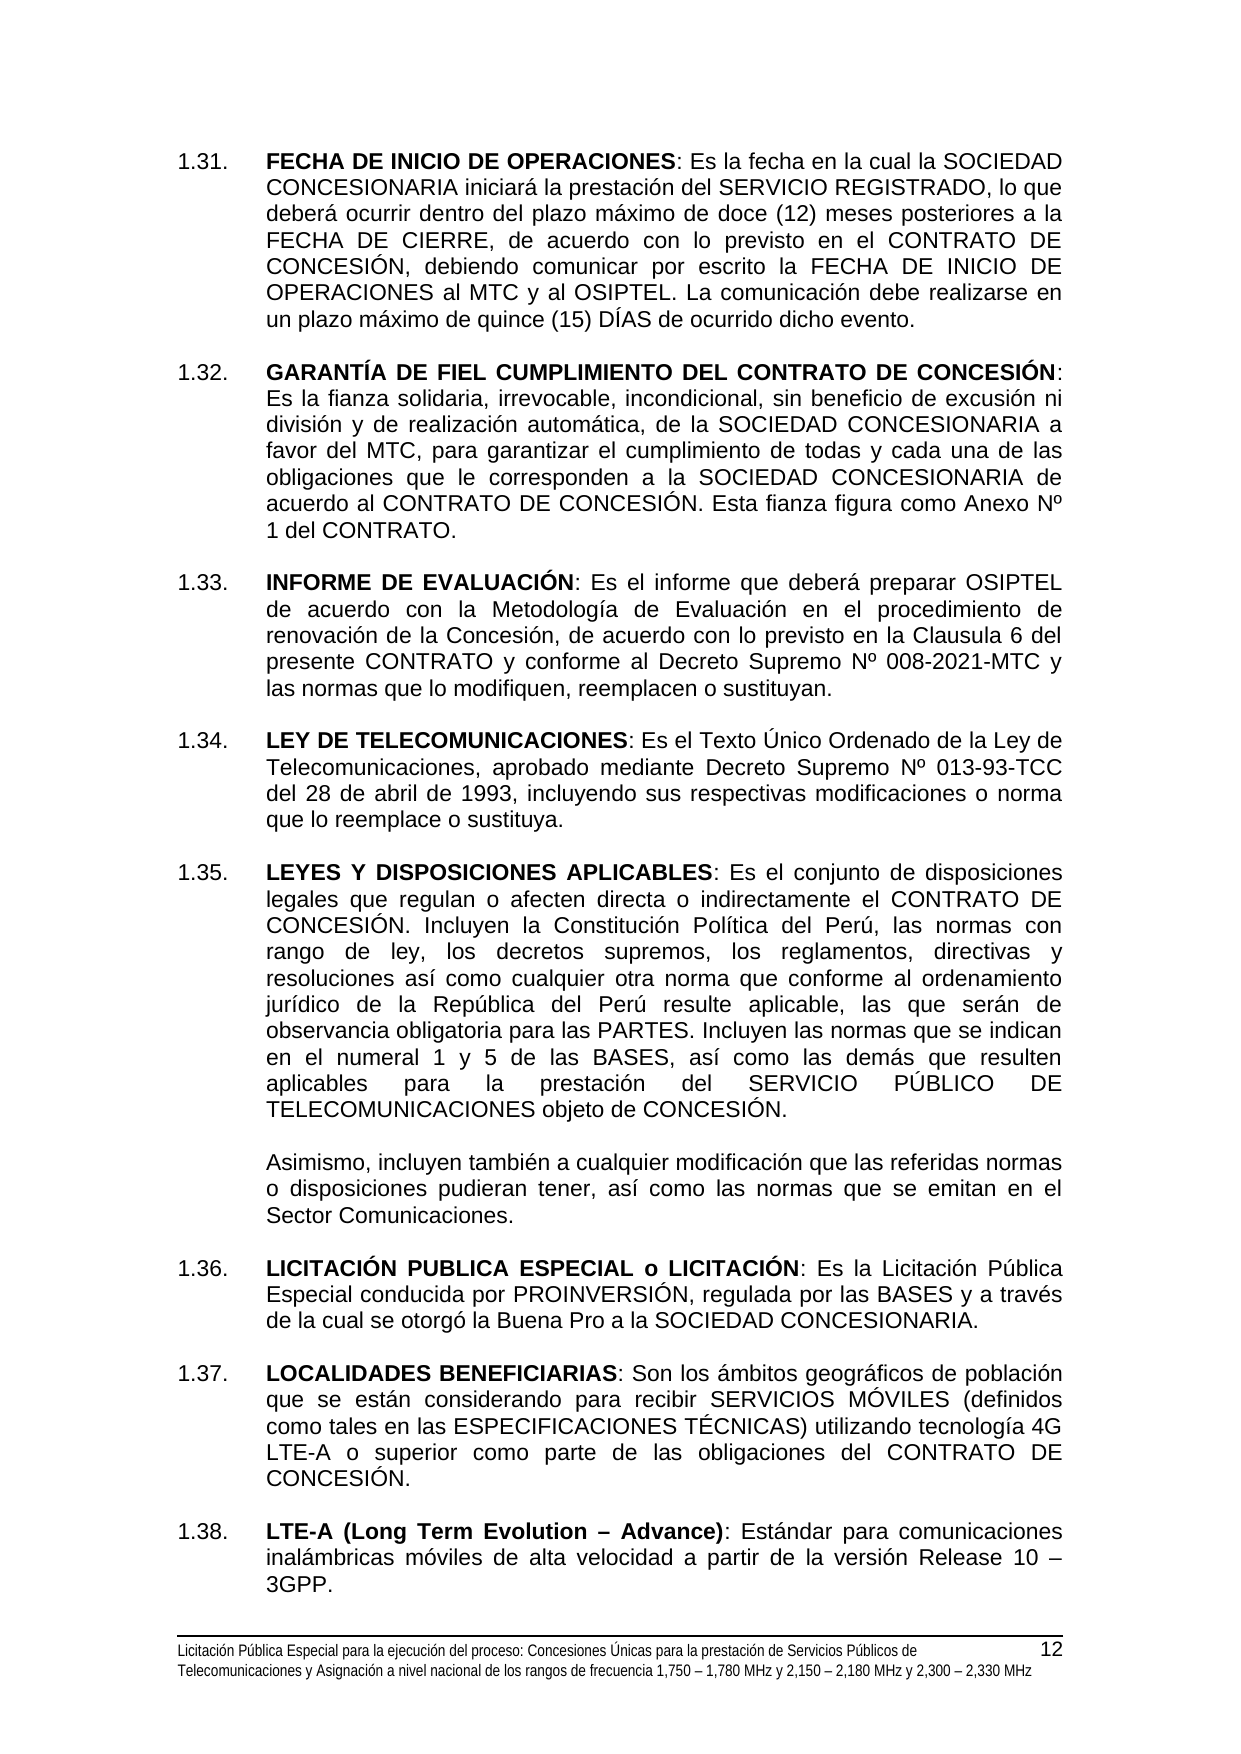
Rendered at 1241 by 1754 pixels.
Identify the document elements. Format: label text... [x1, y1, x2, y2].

list LEY DE TELECOMUNICACIONES: Es el Texto Único Ordenado de la Ley de Telecomunicaciones, aprobado mediante Decreto Supremo Nº 013-93-TCC del 28 de abril de 1993, incluyendo sus respectivas modificaciones o norma que lo reemplace o sustituya. [177, 727, 1063, 833]
list INFORME DE EVALUACIÓN: Es el informe que deberá preparar OSIPTEL de acuerdo con la Metodología de Evaluación en el procedimiento de renovación de la Concesión, de acuerdo con lo previsto en la Clausula 6 del presente CONTRATO y conforme al Decreto Supremo Nº 008-2021-MTC y las normas que lo modifiquen, reemplacen o sustituyan. [177, 569, 1063, 701]
list LOCALIDADES BENEFICIARIAS: Son los ámbitos geográficos de población que se están considerando para recibir SERVICIOS MÓVILES (definidos como tales en las ESPECIFICACIONES TÉCNICAS) utilizando tecnología 4G LTE-A o superior como parte de las obligaciones del CONTRATO DE CONCESIÓN. [177, 1360, 1063, 1492]
text Asimismo, incluyen también a cualquier modificación que las referidas normas o disposiciones pudieran tener, así como las normas que se emitan en el Sector Comunicaciones. [266, 1149, 1063, 1228]
list GARANTÍA DE FIEL CUMPLIMIENTO DEL CONTRATO DE CONCESIÓN: Es la fianza solidaria, irrevocable, incondicional, sin beneficio de excusión ni división y de realización automática, de la SOCIEDAD CONCESIONARIA a favor del MTC, para garantizar el cumplimiento de todas y cada una de las obligaciones que le corresponden a la SOCIEDAD CONCESIONARIA de acuerdo al CONTRATO DE CONCESIÓN. Esta fianza figura como Anexo Nº 1 del CONTRATO. [177, 358, 1063, 543]
list FECHA DE INICIO DE OPERACIONES: Es la fecha en la cual la SOCIEDAD CONCESIONARIA iniciará la prestación del SERVICIO REGISTRADO, lo que deberá ocurrir dentro del plazo máximo de doce (12) meses posteriores a la FECHA DE CIERRE, de acuerdo con lo previsto en el CONTRATO DE CONCESIÓN, debiendo comunicar por escrito la FECHA DE INICIO DE OPERACIONES al MTC y al OSIPTEL. La comunicación debe realizarse en un plazo máximo de quince (15) DÍAS de ocurrido dicho evento. [177, 148, 1063, 332]
list LICITACIÓN PUBLICA ESPECIAL o LICITACIÓN: Es la Licitación Pública Especial conducida por PROINVERSIÓN, regulada por las BASES y a través de la cual se otorgó la Buena Pro a la SOCIEDAD CONCESIONARIA. [177, 1254, 1063, 1333]
list LEYES Y DISPOSICIONES APLICABLES: Es el conjunto de disposiciones legales que regulan o afecten directa o indirectamente el CONTRATO DE CONCESIÓN. Incluyen la Constitución Política del Perú, las normas con rango de ley, los decretos supremos, los reglamentos, directivas y resoluciones así como cualquier otra norma que conforme al ordenamiento jurídico de la República del Perú resulte aplicable, las que serán de observancia obligatoria para las PARTES. Incluyen las normas que se indican en el numeral 1 y 5 de las BASES, así como las demás que resulten aplicables para la prestación del SERVICIO PÚBLICO DE TELECOMUNICACIONES objeto de CONCESIÓN. [177, 859, 1063, 1123]
list LTE-A (Long Term Evolution – Advance): Estándar para comunicaciones inalámbricas móviles de alta velocidad a partir de la versión Release 10 – 3GPP. [177, 1518, 1063, 1597]
